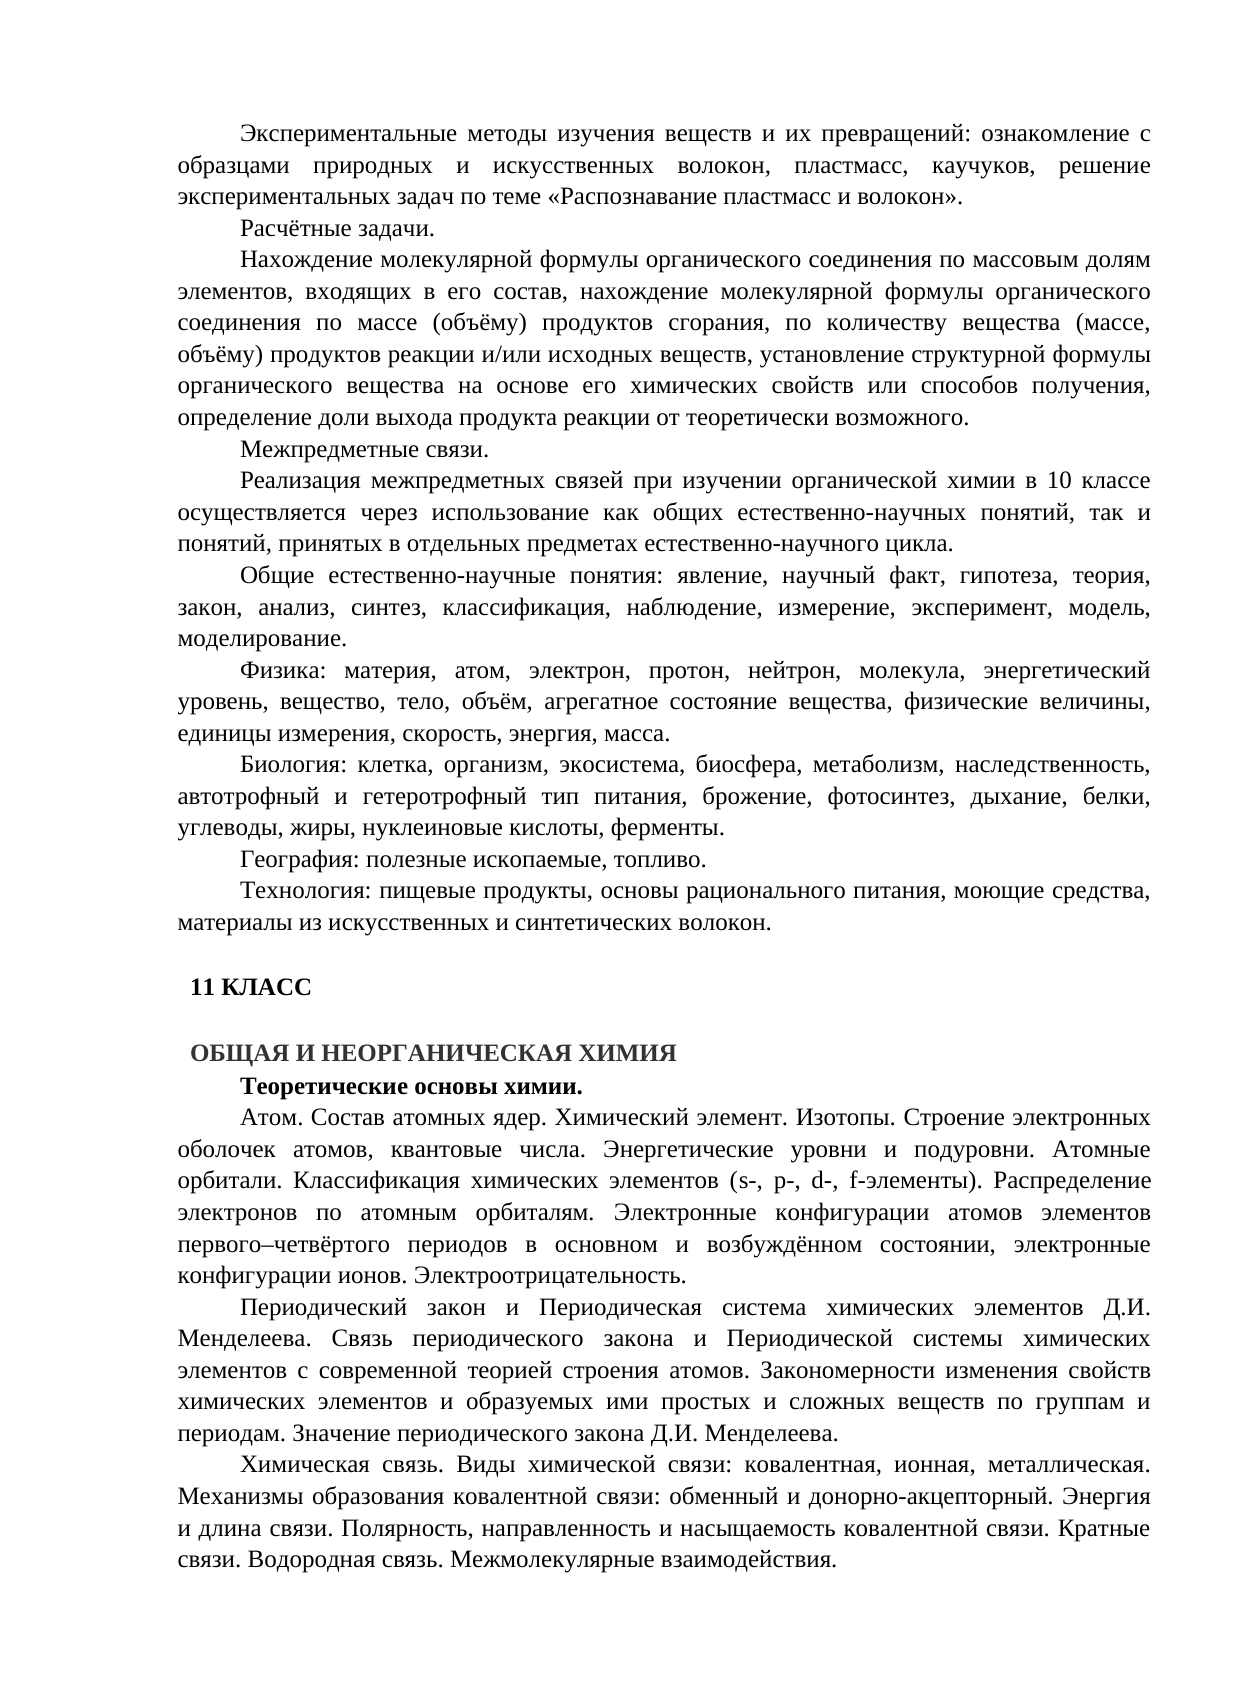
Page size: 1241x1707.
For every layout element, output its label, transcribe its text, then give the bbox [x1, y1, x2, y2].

text Периодический закон и Периодическая система химических элементов Д.И. Менделеева. Связь периодического закона и Периодической системы химических элементов с современной теорией строения атомов. Закономерности изменения свойств химических элементов и образуемых ими простых и сложных веществ по группам и периодам. Значение периодического закона Д.И. Менделеева. [177, 1292, 1152, 1447]
text ОБЩАЯ И НЕОРГАНИЧЕСКАЯ ХИМИЯ [190, 1038, 1152, 1067]
text География: полезные ископаемые, топливо. [177, 844, 1152, 873]
text 11 КЛАСС [190, 972, 1152, 1001]
text Теоретические основы химии. [177, 1071, 1152, 1099]
text Химическая связь. Виды химической связи: ковалентная, ионная, металлическая. Механизмы образования ковалентной связи: обменный и донорно-акцепторный. Энергия и длина связи. Полярность, направленность и насыщаемость ковалентной связи. Кратные связи. Водородная связь. Межмолекулярные взаимодействия. [177, 1449, 1152, 1573]
text Общие естественно-научные понятия: явление, научный факт, гипотеза, теория, закон, анализ, синтез, классификация, наблюдение, измерение, эксперимент, модель, моделирование. [177, 560, 1152, 652]
text Реализация межпредметных связей при изучении органической химии в 10 классе осуществляется через использование как общих естественно-научных понятий, так и понятий, принятых в отдельных предметах естественно-научного цикла. [177, 465, 1152, 557]
text Биология: клетка, организм, экосистема, биосфера, метаболизм, наследственность, автотрофный и гетеротрофный тип питания, брожение, фотосинтез, дыхание, белки, углеводы, жиры, нуклеиновые кислоты, ферменты. [177, 749, 1152, 841]
text Физика: материя, атом, электрон, протон, нейтрон, молекула, энергетический уровень, вещество, тело, объём, агрегатное состояние вещества, физические величины, единицы измерения, скорость, энергия, масса. [177, 655, 1152, 747]
text Расчётные задачи. [177, 213, 1152, 242]
text Межпредметные связи. [177, 434, 1152, 462]
text Атом. Состав атомных ядер. Химический элемент. Изотопы. Строение электронных оболочек атомов, квантовые числа. Энергетические уровни и подуровни. Атомные орбитали. Классификация химических элементов (s-, p-, d-, f-элементы). Распределение электронов по атомным орбиталям. Электронные конфигурации атомов элементов первого–четвёртого периодов в основном и возбуждённом состоянии, электронные конфигурации ионов. Электроотрицательность. [177, 1102, 1152, 1289]
text Нахождение молекулярной формулы органического соединения по массовым долям элементов, входящих в его состав, нахождение молекулярной формулы органического соединения по массе (объёму) продуктов сгорания, по количеству вещества (массе, объёму) продуктов реакции и/или исходных веществ, установление структурной формулы органического вещества на основе его химических свойств или способов получения, определение доли выхода продукта реакции от теоретически возможного. [177, 244, 1152, 431]
text Экспериментальные методы изучения веществ и их превращений: ознакомление с образцами природных и искусственных волокон, пластмасс, каучуков, решение экспериментальных задач по теме «Распознавание пластмасс и волокон». [177, 118, 1152, 210]
text Технология: пищевые продукты, основы рационального питания, моющие средства, материалы из искусственных и синтетических волокон. [177, 876, 1152, 936]
